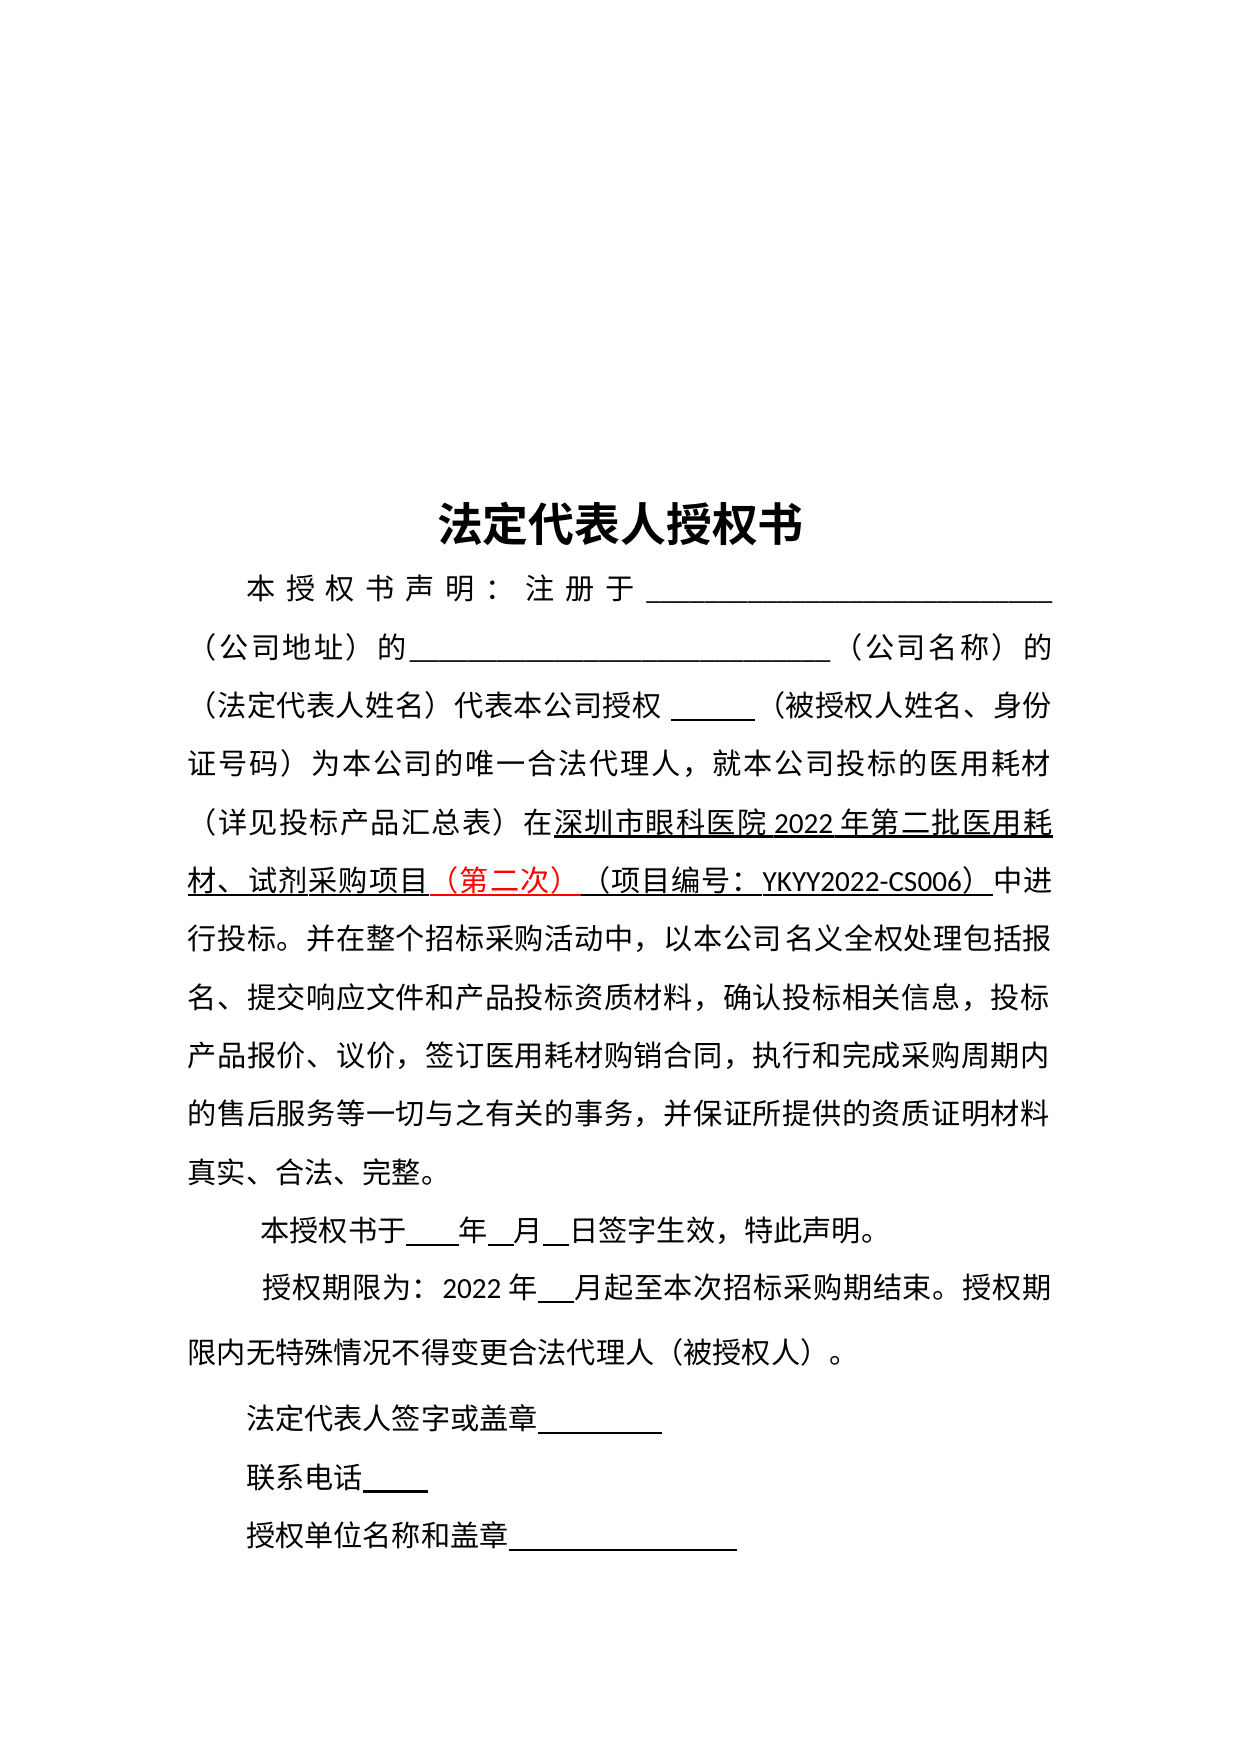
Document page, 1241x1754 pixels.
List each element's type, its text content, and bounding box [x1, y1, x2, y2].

text 联系电话 [187, 1441, 1053, 1500]
text 法定代表人授权书 [187, 495, 1053, 553]
text 授权单位名称和盖章 [187, 1500, 1053, 1558]
text 本授权书声明：注册于____________________________ （公司地址）的_____________________________（公司名称）的 （法定代表人姓名）代表本公司授权 （被授权人姓名、身份证号码）为本公司的唯一合法代理人，就本公司投标的医用耗材（详见投标产品汇总表）在深圳市眼科医院2022年第二批医用耗材、试剂采购项目（第二次）（项目编号：YKYY2022-CS006）中进行投标。并在整个招标采购活动中，以本公司名义全权处理包括报名、提交响应文件和产品投标资质材料，确认投标相关信息，投标产品报价、议价，签订医用耗材购销合同，执行和完成采购周期内的售后服务等一切与之有关的事务，并保证所提供的资质证明材料真实、合法、完整。 [187, 553, 1053, 1195]
text 法定代表人签字或盖章 [187, 1383, 1053, 1441]
text 本授权书于 年 月 日签字生效，特此声明。 [187, 1195, 1053, 1253]
text 授权期限为：2022年 月起至本次招标采购期结束。授权期限内无特殊情况不得变更合法代理人（被授权人）。 [187, 1253, 1053, 1383]
